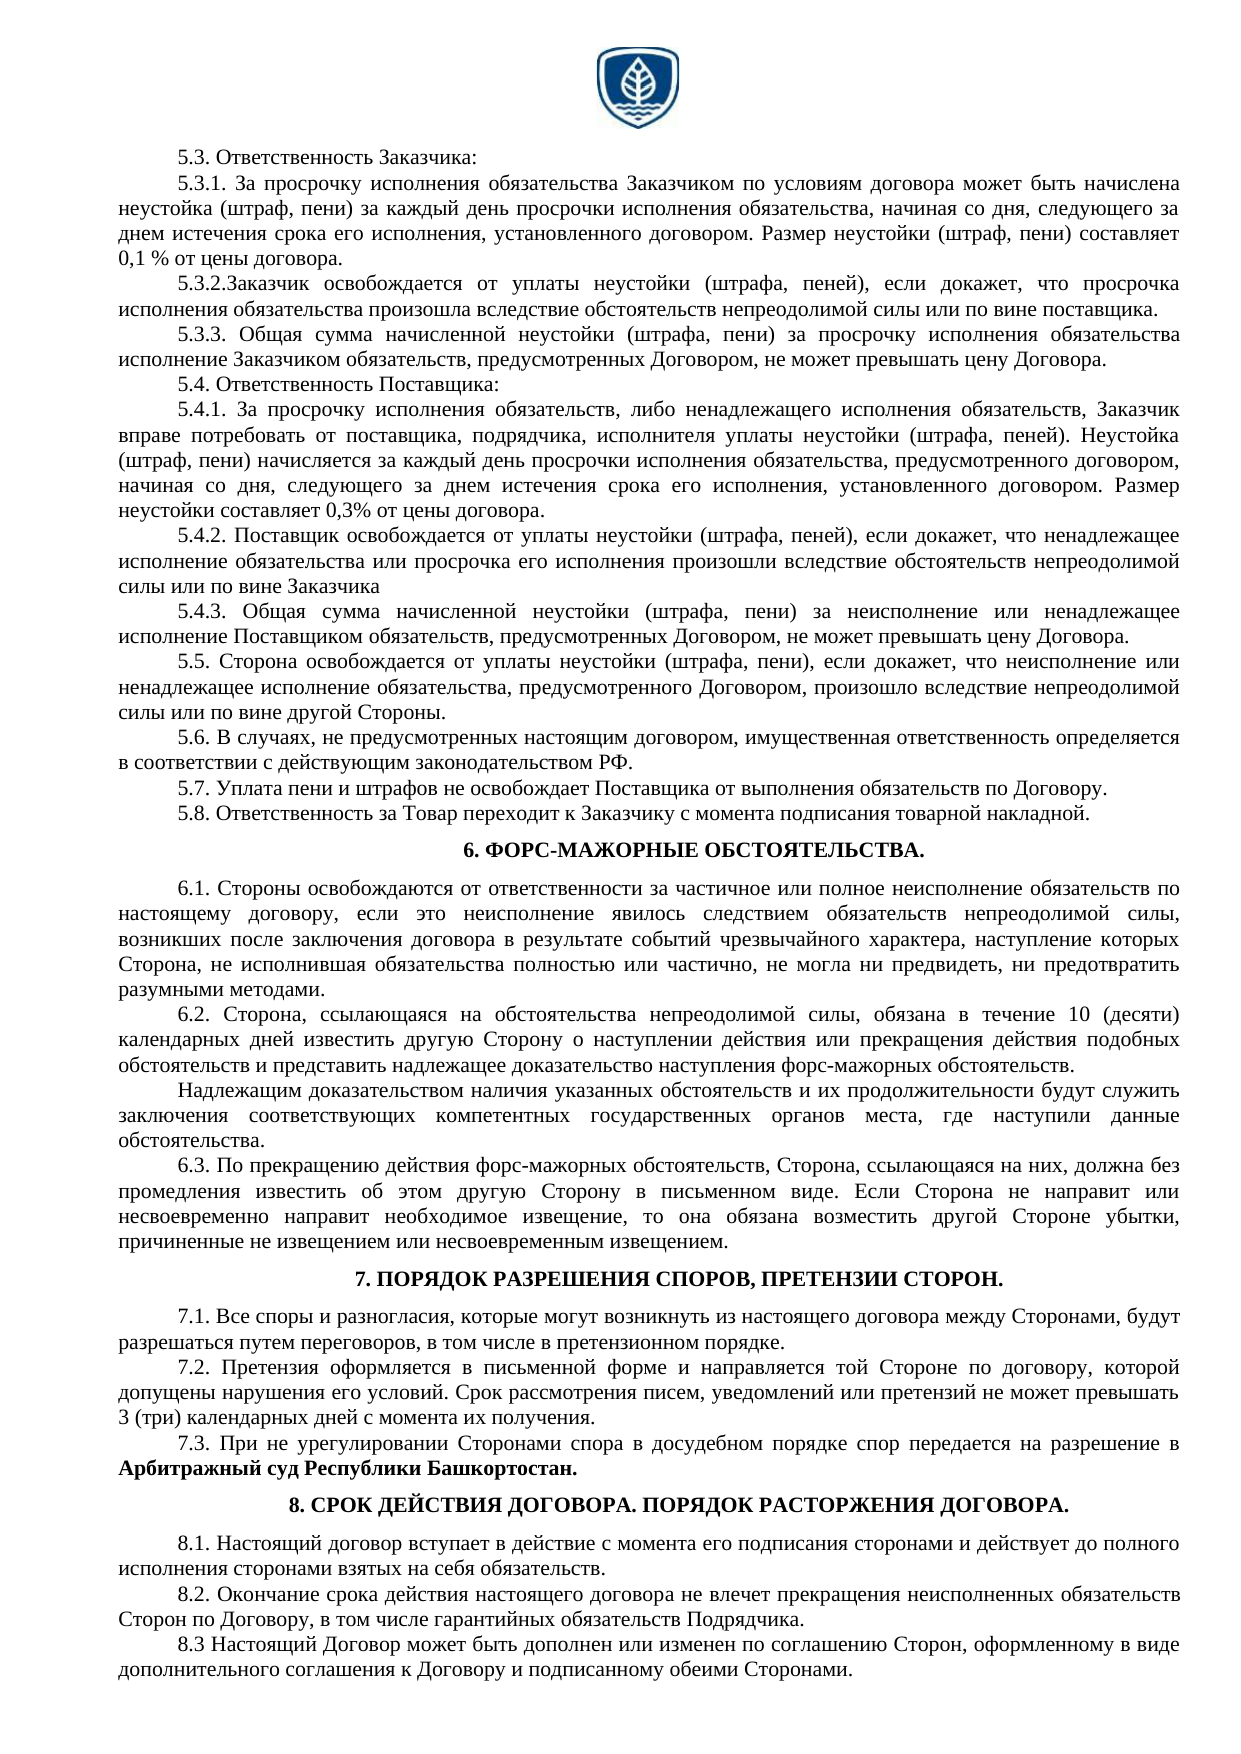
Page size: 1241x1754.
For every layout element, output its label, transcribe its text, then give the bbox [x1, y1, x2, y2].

text 5.8. Ответственность за Товар переходит к Заказчику с момента подписания товарной накладной. [118, 800, 1181, 825]
text 6. ФОРС-МАЖОРНЫЕ ОБСТОЯТЕЛЬСТВА. [118, 837, 1211, 863]
text 5.4.2. Поставщик освобождается от уплаты неустойки (штрафа, пеней), если докажет, что ненадлежащее исполнение обязательства или просрочка его исполнения произошли вследствие обстоятельств непреодолимой силы или по вине Заказчика [118, 522, 1181, 598]
text 5.4.1. За просрочку исполнения обязательств, либо ненадлежащего исполнения обязательств, Заказчик вправе потребовать от поставщика, подрядчика, исполнителя уплаты неустойки (штрафа, пеней). Неустойка (штраф, пени) начисляется за каждый день просрочки исполнения обязательства, предусмотренного договором, начиная со дня, следующего за днем истечения срока его исполнения, установленного договором. Размер неустойки составляет 0,3% от цены договора. [118, 396, 1181, 522]
text 6.2. Сторона, ссылающаяся на обстоятельства непреодолимой силы, обязана в течение 10 (десяти) календарных дней известить другую Сторону о наступлении действия или прекращения действия подобных обстоятельств и представить надлежащее доказательство наступления форс-мажорных обстоятельств. [118, 1001, 1181, 1077]
text 8.1. Настоящий договор вступает в действие с момента его подписания сторонами и действует до полного исполнения сторонами взятых на себя обязательств. [118, 1530, 1181, 1581]
text 8.3 Настоящий Договор может быть дополнен или изменен по соглашению Сторон, оформленному в виде дополнительного соглашения к Договору и подписанному обеими Сторонами. [118, 1631, 1181, 1681]
text 5.7. Уплата пени и штрафов не освобождает Поставщика от выполнения обязательств по Договору. [118, 774, 1181, 800]
text 5.4. Ответственность Поставщика: [118, 371, 1181, 396]
text Надлежащим доказательством наличия указанных обстоятельств и их продолжительности будут служить заключения соответствующих компетентных государственных органов места, где наступили данные обстоятельства. [118, 1077, 1181, 1152]
text 8.2. Окончание срока действия настоящего договора не влечет прекращения неисполненных обязательств Сторон по Договору, в том числе гарантийных обязательств Подрядчика. [118, 1581, 1181, 1631]
text 5.3. Ответственность Заказчика: [118, 144, 1181, 169]
text 7.1. Все споры и разногласия, которые могут возникнуть из настоящего договора между Сторонами, будут разрешаться путем переговоров, в том числе в претензионном порядке. [118, 1303, 1181, 1354]
text 7.3. При не урегулировании Сторонами спора в досудебном порядке спор передается на разрешение в Арбитражный суд Республики Башкортостан. [118, 1429, 1181, 1480]
text 5.3.2.Заказчик освобождается от уплаты неустойки (штрафа, пеней), если докажет, что просрочка исполнения обязательства произошла вследствие обстоятельств непреодолимой силы или по вине поставщика. [118, 270, 1181, 321]
text 8. СРОК ДЕЙСТВИЯ ДОГОВОРА. ПОРЯДОК РАСТОРЖЕНИЯ ДОГОВОРА. [118, 1492, 1181, 1518]
text 5.3.1. За просрочку исполнения обязательства Заказчиком по условиям договора может быть начислена неустойка (штраф, пени) за каждый день просрочки исполнения обязательства, начиная со дня, следующего за днем истечения срока его исполнения, установленного договором. Размер неустойки (штраф, пени) составляет 0,1 % от цены договора. [118, 169, 1181, 270]
text 6.1. Стороны освобождаются от ответственности за частичное или полное неисполнение обязательств по настоящему договору, если это неисполнение явилось следствием обязательств непреодолимой силы, возникших после заключения договора в результате событий чрезвычайного характера, наступление которых Сторона, не исполнившая обязательства полностью или частично, не могла ни предвидеть, ни предотвратить разумными методами. [118, 875, 1181, 1001]
text 5.4.3. Общая сумма начисленной неустойки (штрафа, пени) за неисполнение или ненадлежащее исполнение Поставщиком обязательств, предусмотренных Договором, не может превышать цену Договора. [118, 598, 1181, 648]
text 5.5. Сторона освобождается от уплаты неустойки (штрафа, пени), если докажет, что неисполнение или ненадлежащее исполнение обязательства, предусмотренного Договором, произошло вследствие непреодолимой силы или по вине другой Стороны. [118, 648, 1181, 724]
text 5.3.3. Общая сумма начисленной неустойки (штрафа, пени) за просрочку исполнения обязательства исполнение Заказчиком обязательств, предусмотренных Договором, не может превышать цену Договора. [118, 321, 1181, 371]
text 6.3. По прекращению действия форс-мажорных обстоятельств, Сторона, ссылающаяся на них, должна без промедления известить об этом другую Сторону в письменном виде. Если Сторона не направит или несвоевременно направит необходимое извещение, то она обязана возместить другой Стороне убытки, причиненные не извещением или несвоевременным извещением. [118, 1152, 1181, 1253]
picture [596, 47, 680, 129]
text 5.6. В случаях, не предусмотренных настоящим договором, имущественная ответственность определяется в соответствии с действующим законодательством РФ. [118, 724, 1181, 774]
text 7. ПОРЯДОК РАЗРЕШЕНИЯ СПОРОВ, ПРЕТЕНЗИИ СТОРОН. [118, 1266, 1181, 1291]
text 7.2. Претензия оформляется в письменной форме и направляется той Стороне по договору, которой допущены нарушения его условий. Срок рассмотрения писем, уведомлений или претензий не может превышать 3 (три) календарных дней с момента их получения. [118, 1354, 1181, 1429]
